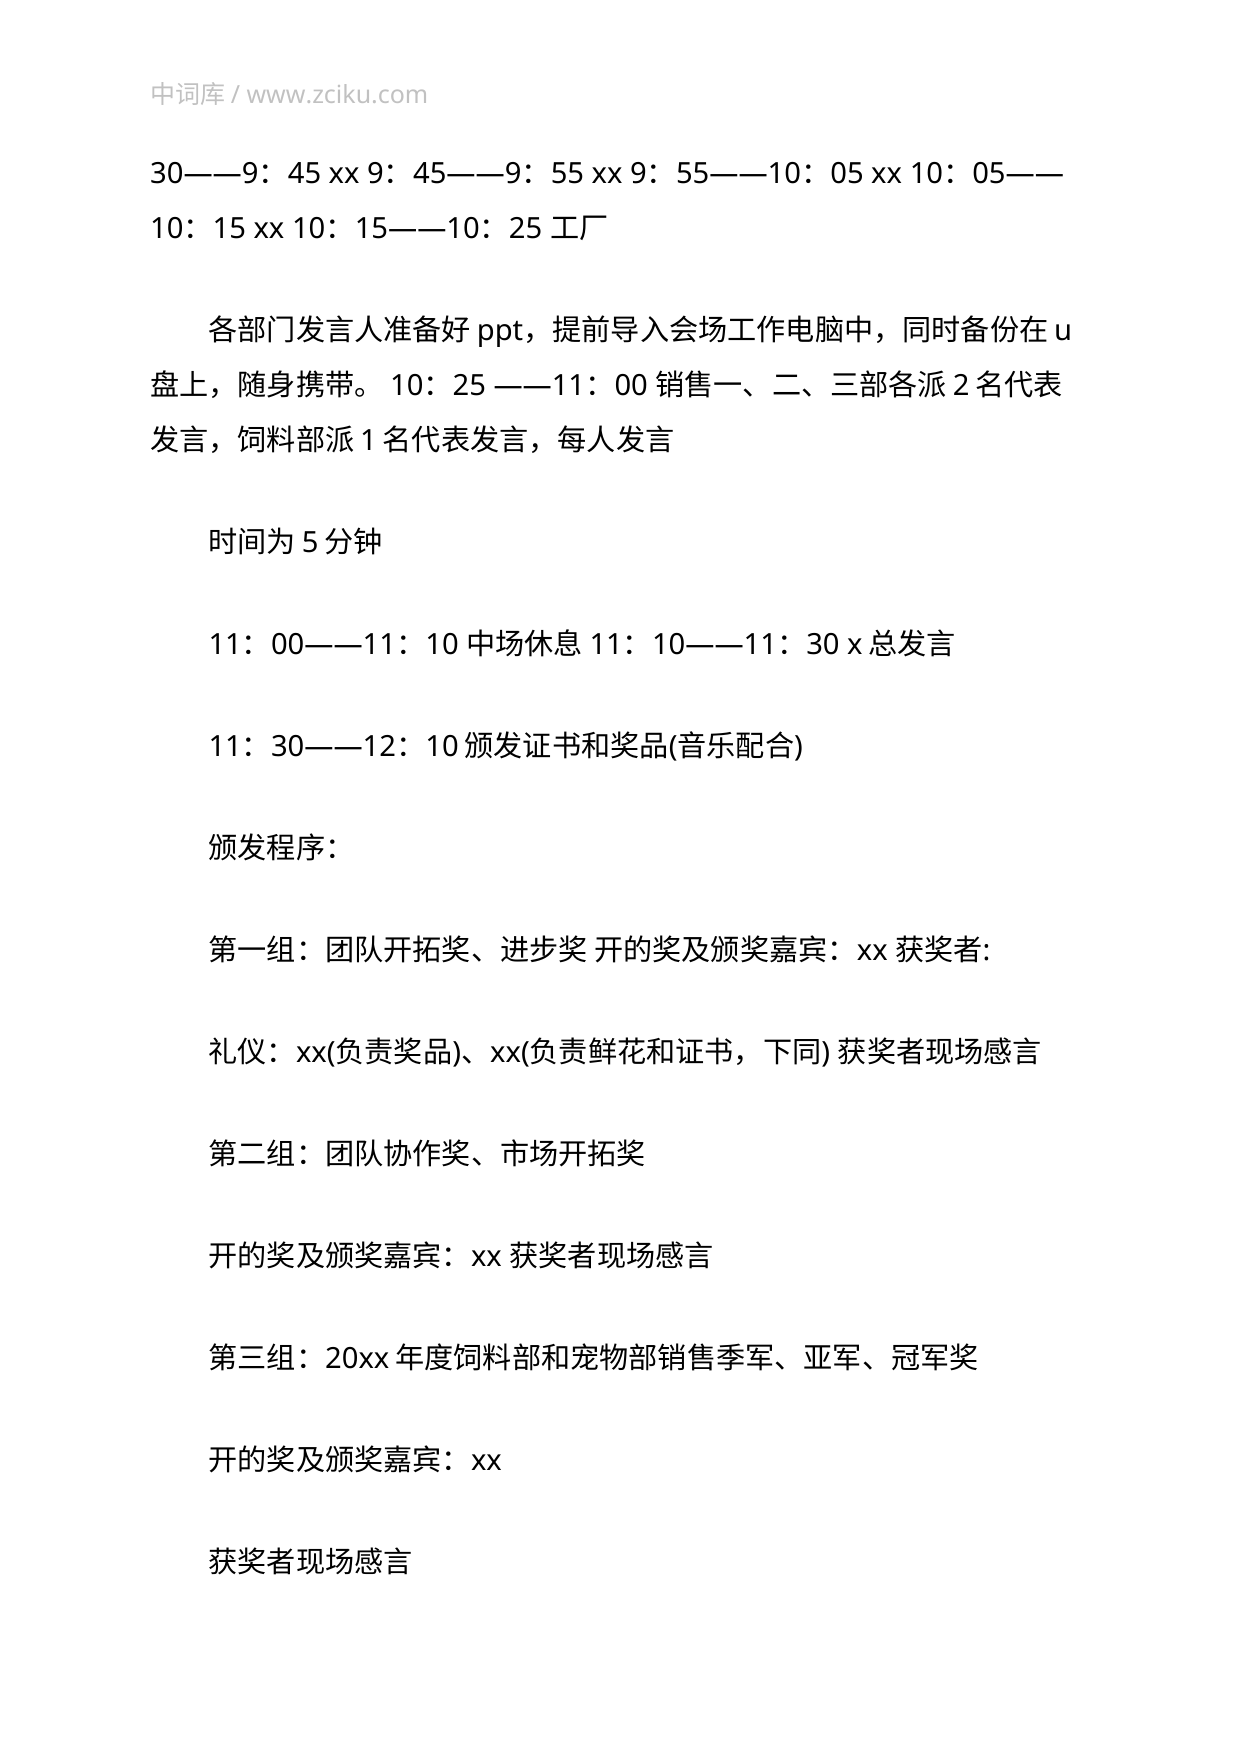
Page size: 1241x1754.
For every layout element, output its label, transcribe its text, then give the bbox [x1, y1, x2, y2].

text 第三组：20xx年度饲料部和宠物部销售季军、亚军、冠军奖 [150, 1334, 1090, 1377]
text 11：30——12：10颁发证书和奖品(音乐配合) [150, 723, 1090, 765]
text 时间为5分钟 [150, 519, 1090, 561]
text 各部门发言人准备好ppt，提前导入会场工作电脑中，同时备份在u盘上，随身携带。 10：25 ——11：00 销售一、二、三部各派2名代表发言，饲料部派1名代表发言，每人发言 [150, 307, 1090, 459]
text 礼仪：xx(负责奖品)、xx(负责鲜花和证书，下同) 获奖者现场感言 [150, 1029, 1090, 1071]
text 开的奖及颁奖嘉宾：xx 获奖者现场感言 [150, 1232, 1090, 1275]
text 颁发程序： [150, 825, 1090, 867]
text 第一组：团队开拓奖、进步奖 开的奖及颁奖嘉宾：xx 获奖者: [150, 927, 1090, 969]
text 开的奖及颁奖嘉宾：xx [150, 1436, 1090, 1479]
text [150, 150, 1090, 247]
text 获奖者现场感言 [150, 1538, 1090, 1581]
text 第二组：团队协作奖、市场开拓奖 [150, 1131, 1090, 1173]
text 11：00——11：10 中场休息 11：10——11：30 x总发言 [150, 621, 1090, 663]
